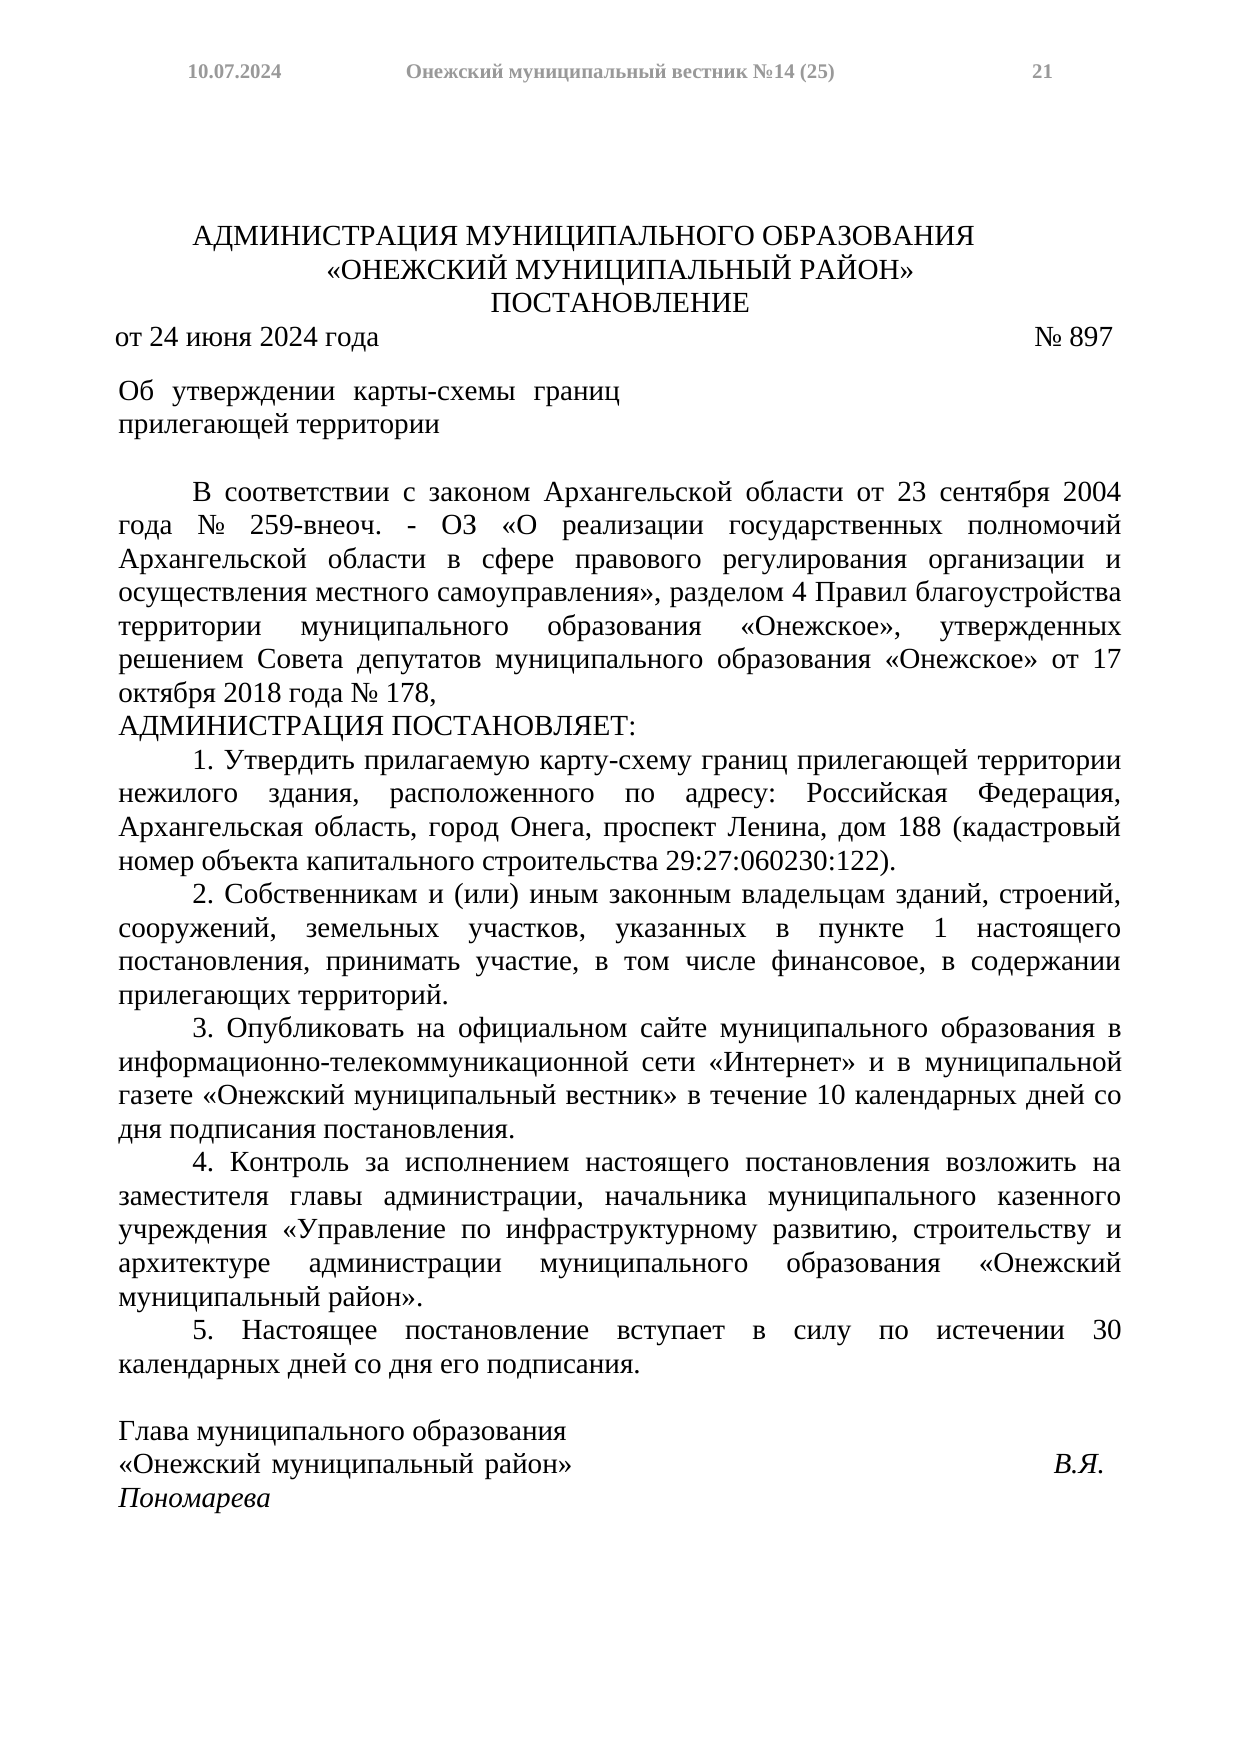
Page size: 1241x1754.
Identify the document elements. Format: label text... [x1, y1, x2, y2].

text «Онежский муниципальный район» В.Я. Пономарева [118, 1446, 1107, 1513]
text В соответствии с законом Архангельской области от 23 сентября 2004 года № 259-внеоч. - ОЗ «О реализации государственных полномочий Архангельской области в сфере правового регулирования организации и осуществления местного самоуправления», разделом 4 Правил благоустройства территории муниципального образования «Онежское», утвержденных решением Совета депутатов муниципального образования «Онежское» от 17 октября 2018 года № 178, [118, 474, 1122, 708]
text 3. Опубликовать на официальном сайте муниципального образования в информационно-телекоммуникационной сети «Интернет» и в муниципальной газете «Онежский муниципальный вестник» в течение 10 календарных дней со дня подписания постановления. [118, 1010, 1122, 1144]
text 4. Контроль за исполнением настоящего постановления возложить на заместителя главы администрации, начальника муниципального казенного учреждения «Управление по инфраструктурному развитию, строительству и архитектуре администрации муниципального образования «Онежский муниципальный район». [118, 1144, 1122, 1312]
text АДМИНИСТРАЦИЯ МУНИЦИПАЛЬНОГО ОБРАЗОВАНИЯ [118, 218, 1122, 252]
text «ОНЕЖСКИЙ МУНИЦИПАЛЬНЫЙ РАЙОН» [118, 252, 1122, 285]
text ПОСТАНОВЛЕНИЕ [118, 285, 1122, 319]
table_header № 897 [620, 319, 1124, 373]
text 5. Настоящее постановление вступает в силу по истечении 30 календарных дней со дня его подписания. [118, 1312, 1122, 1379]
text АДМИНИСТРАЦИЯ ПОСТАНОВЛЯЕТ: [118, 708, 1122, 742]
text Об утверждении карты-схемы границ прилегающей территории [118, 373, 620, 440]
table_header от 24 июня 2024 года [103, 319, 620, 373]
text Глава муниципального образования [118, 1413, 1107, 1446]
text 2. Собственникам и (или) иным законным владельцам зданий, строений, сооружений, земельных участков, указанных в пункте 1 настоящего постановления, принимать участие, в том числе финансовое, в содержании прилегающих территорий. [118, 876, 1122, 1010]
text 1. Утвердить прилагаемую карту-схему границ прилегающей территории нежилого здания, расположенного по адресу: Российская Федерация, Архангельская область, город Онега, проспект Ленина, дом 188 (кадастровый номер объекта капитального строительства 29:27:060230:122). [118, 742, 1122, 876]
